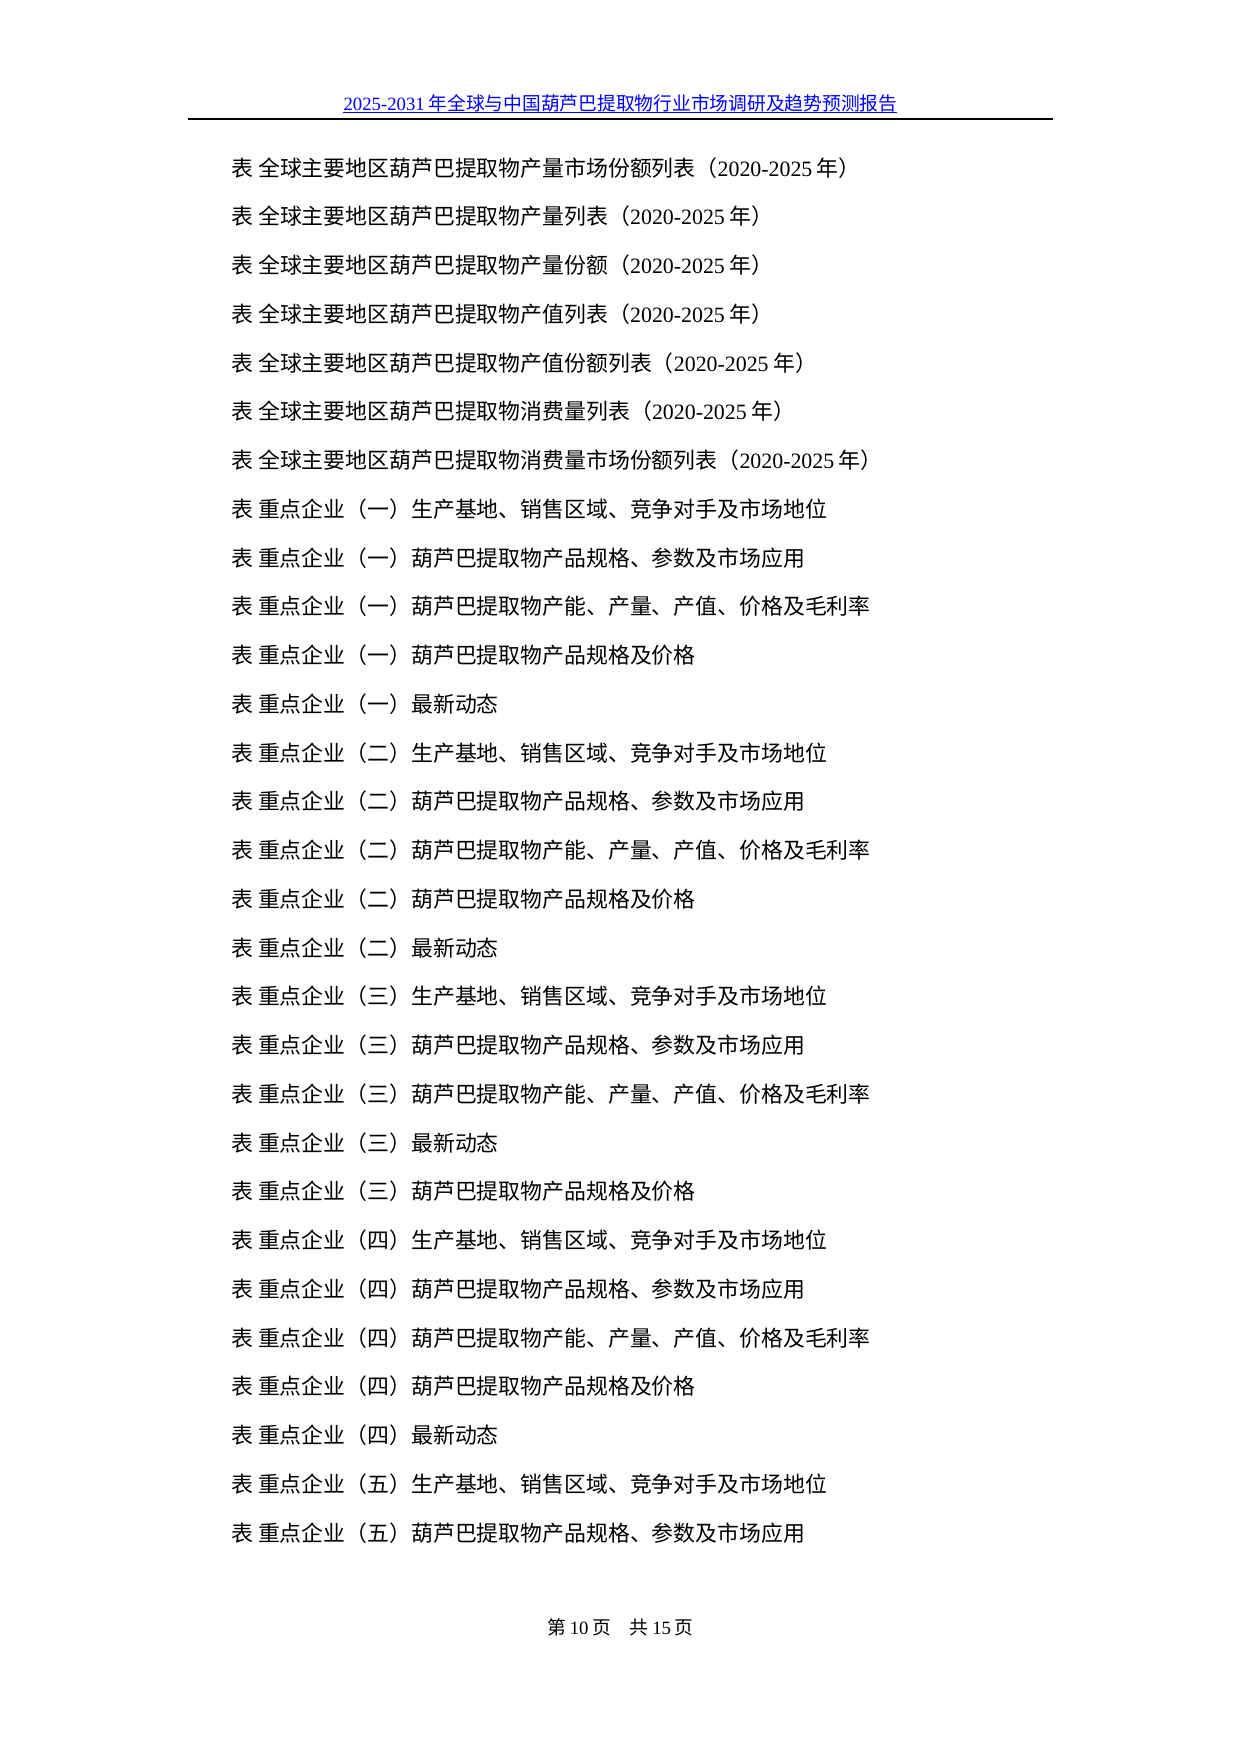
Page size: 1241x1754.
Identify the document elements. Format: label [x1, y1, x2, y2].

text [187, 150, 1053, 1548]
